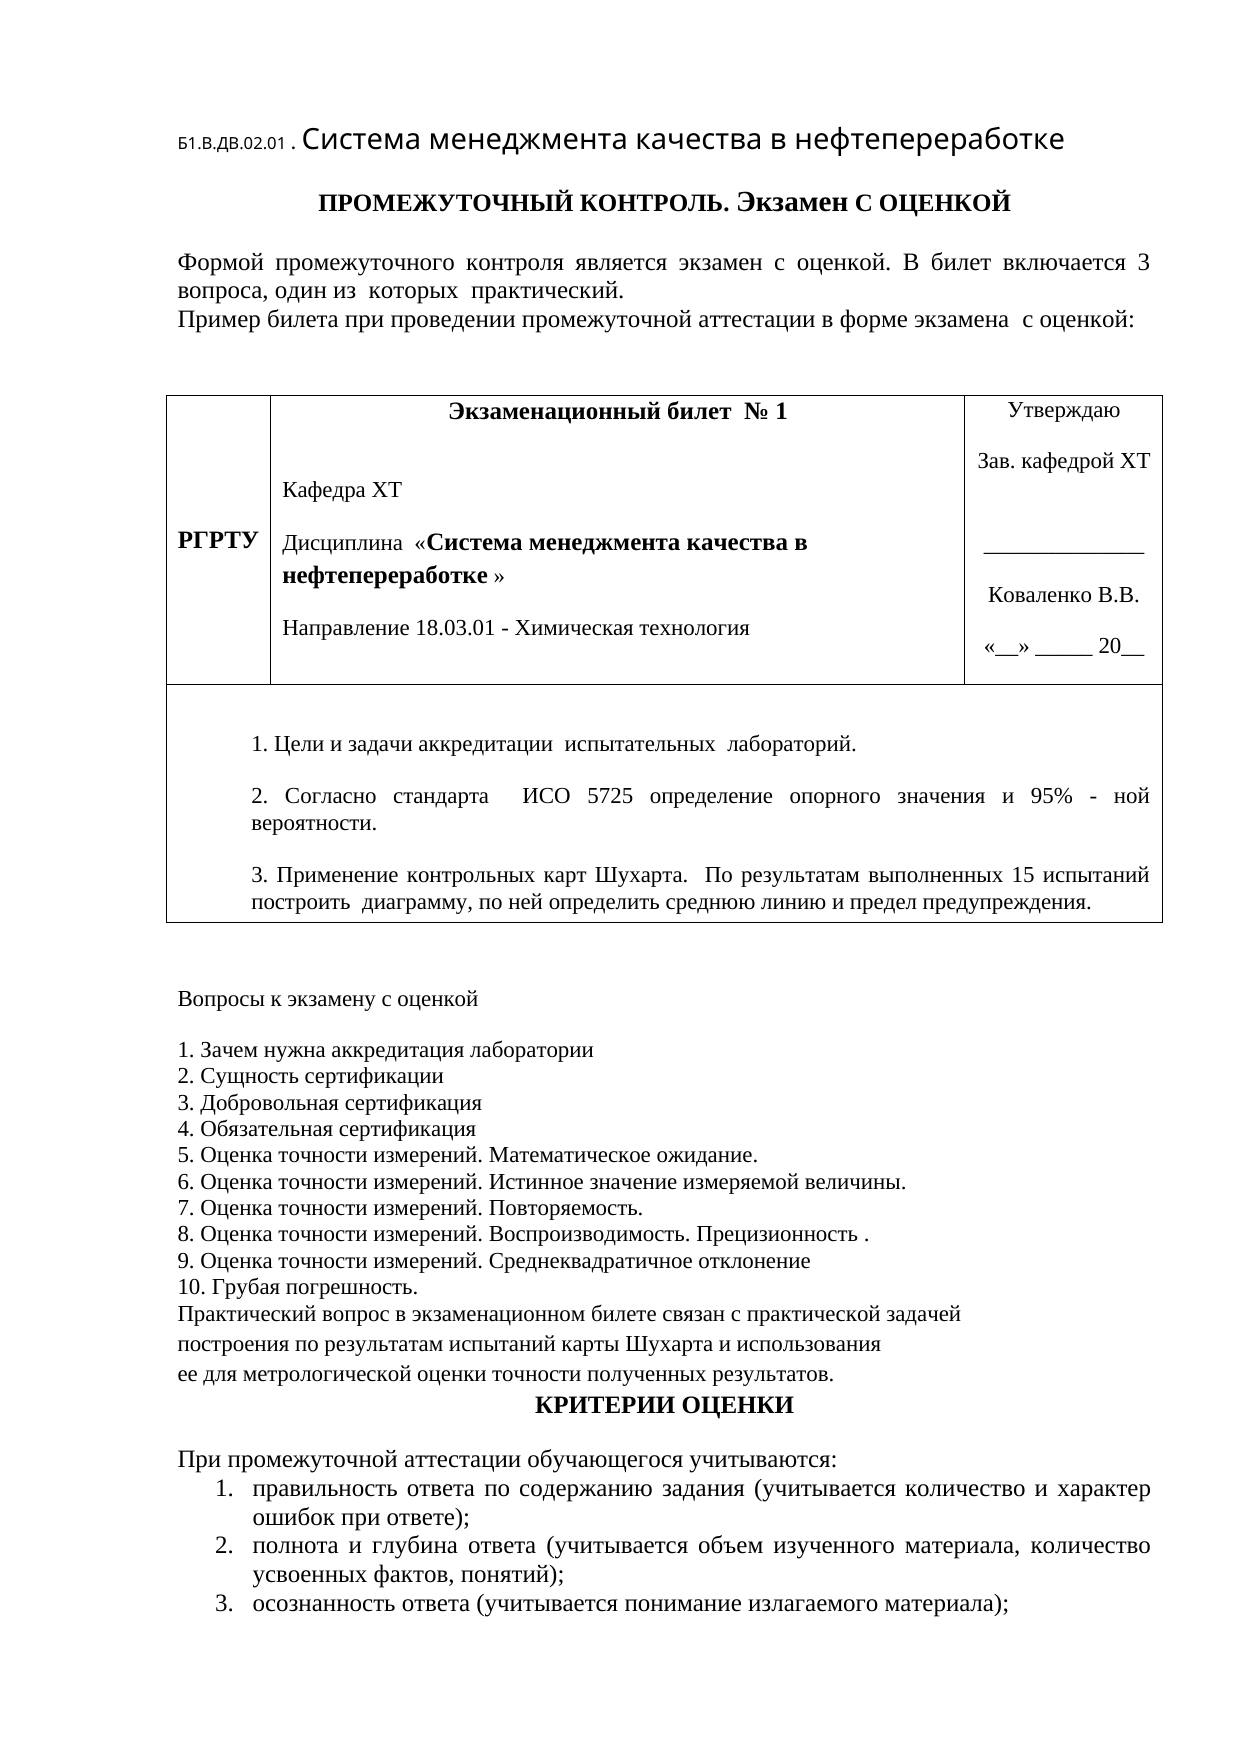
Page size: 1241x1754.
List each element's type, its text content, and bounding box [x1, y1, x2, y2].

list осознанность ответа (учитывается понимание излагаемого материала); [215, 1588, 1152, 1617]
text КРИТЕРИИ ОЦЕНКИ [177, 1390, 1152, 1419]
table_header РГРТУ [167, 396, 270, 684]
text При промежуточной аттестации обучающегося учитываются: [177, 1444, 1152, 1473]
text Пример билета при проведении промежуточной аттестации в форме экзамена с оценкой: [177, 304, 1152, 333]
text Вопросы к экзамену с оценкой [177, 985, 1152, 1011]
table_header Экзаменационный билет № 1 Кафедра ХТ Дисциплина «Система менеджмента качества в нефтепереработке » Направление 18.03.01 - Химическая технология [271, 396, 964, 684]
table_header Утверждаю Зав. кафедрой ХТ ______________ Коваленко В.В. «__» _____ 20__ [965, 396, 1162, 684]
text 2. Сущность сертификации [177, 1062, 1152, 1089]
text 5. Оценка точности измерений. Математическое ожидание. [177, 1141, 1152, 1168]
text Формой промежуточного контроля является экзамен с оценкой. В билет включается 3 вопроса, один из которых практический. [177, 247, 1152, 304]
list правильность ответа по содержанию задания (учитывается количество и характер ошибок при ответе); [215, 1473, 1152, 1530]
text Практический вопрос в экзаменационном билете связан с практической задачей [177, 1299, 1152, 1326]
list полнота и глубина ответа (учитывается объем изученного материала, количество усвоенных фактов, понятий); [215, 1530, 1152, 1588]
text 3. Добровольная сертификация [177, 1089, 1152, 1115]
text 1. Зачем нужна аккредитация лаборатории [177, 1036, 1152, 1062]
text ПРОМЕЖУТОЧНЫЙ КОНТРОЛЬ. Экзамен С ОЦЕНКОЙ [177, 184, 1152, 218]
text 8. Оценка точности измерений. Воспроизводимость. Прецизионность . [177, 1221, 1152, 1247]
text 4. Обязательная сертификация [177, 1115, 1152, 1141]
text 7. Оценка точности измерений. Повторяемость. [177, 1194, 1152, 1221]
text ее для метрологической оценки точности полученных результатов. [177, 1360, 1152, 1386]
text 10. Грубая погрешность. [177, 1273, 1152, 1299]
text 9. Оценка точности измерений. Среднеквадратичное отклонение [177, 1247, 1152, 1273]
text Б1.В.ДВ.02.01 . Система менеджмента качества в нефтепереработке [177, 118, 1152, 158]
text построения по результатам испытаний карты Шухарта и использования [177, 1330, 1152, 1356]
text 6. Оценка точности измерений. Истинное значение измеряемой величины. [177, 1168, 1152, 1194]
table_cell 1. Цели и задачи аккредитации испытательных лабораторий. 2. Согласно стандарта ИСО 5725 определение опорного значения и 95% - ной вероятности. 3. Применение контрольных карт Шухарта. По результатам выполненных 15 испытаний построить диаграмму, по ней определить среднюю линию и предел предупреждения. [167, 685, 1162, 922]
